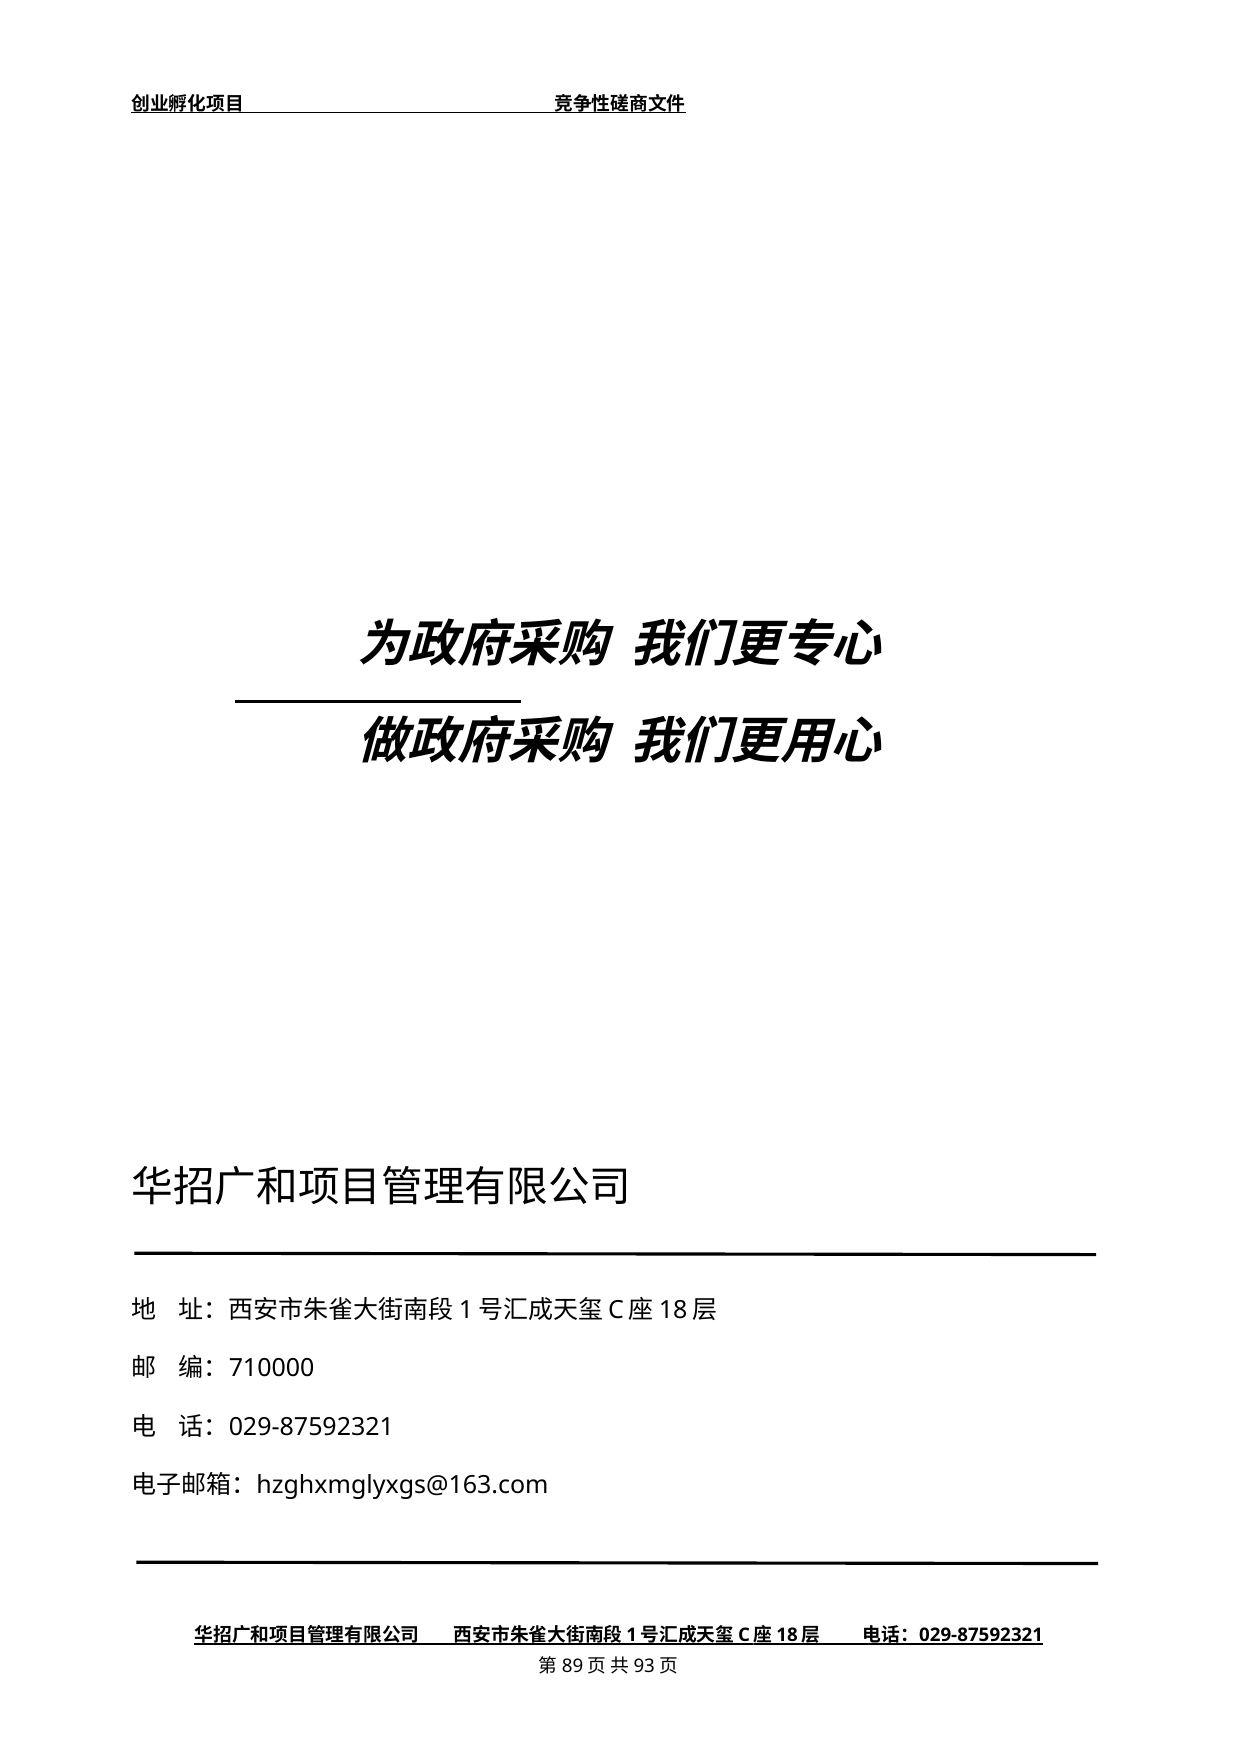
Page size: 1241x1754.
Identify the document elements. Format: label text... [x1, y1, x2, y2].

text 电 话：029-87592321 [131, 1388, 1106, 1447]
text 电子邮箱：hzghxmglyxgs@163.com [131, 1447, 1106, 1505]
text 为政府采购 我们更专心 [131, 603, 1106, 675]
text 华招广和项目管理有限公司 [131, 1153, 1106, 1213]
text 邮 编：710000 [131, 1330, 1106, 1388]
text 地 址：西安市朱雀大街南段1号汇成天玺C座18层 [131, 1272, 1106, 1330]
text 做政府采购 我们更用心 [131, 701, 1106, 773]
